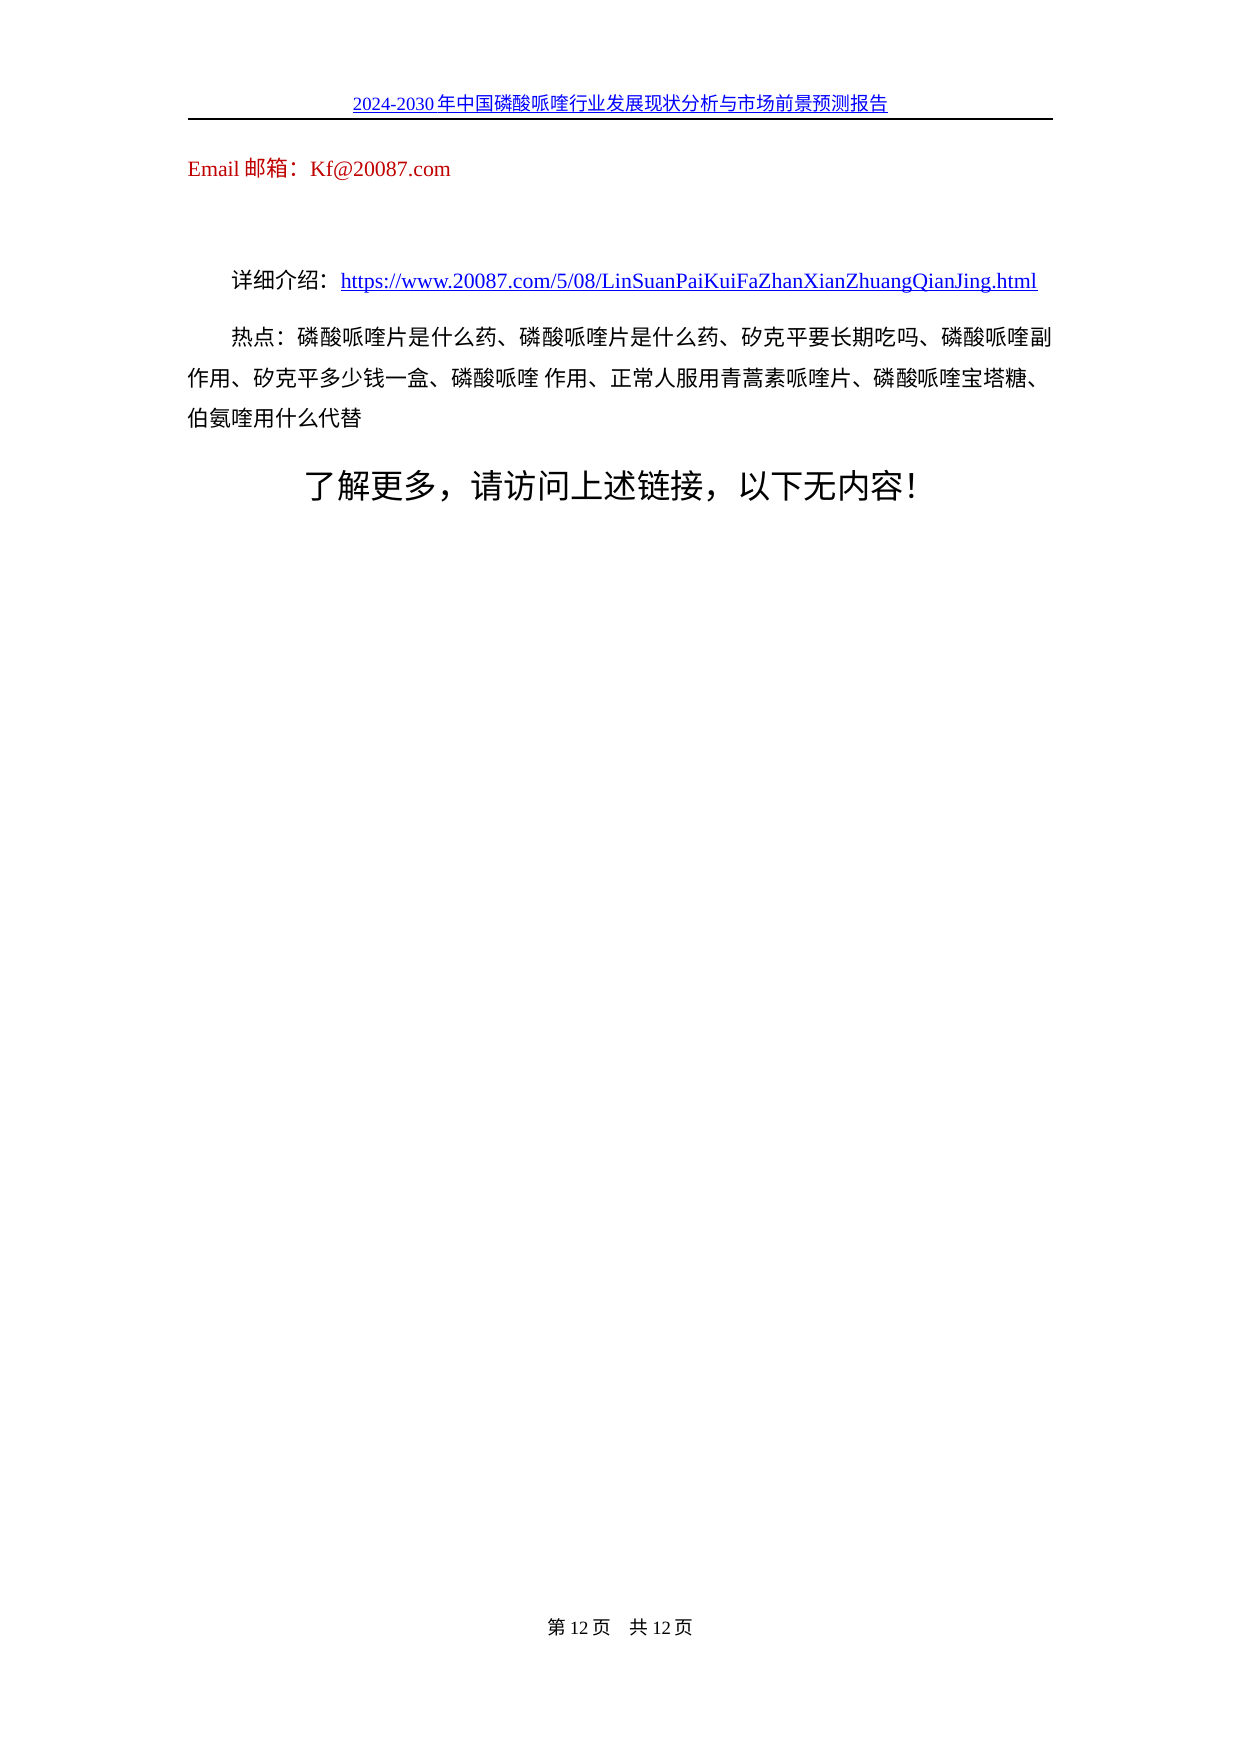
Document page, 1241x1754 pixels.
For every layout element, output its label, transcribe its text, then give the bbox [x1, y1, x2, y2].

text 详细介绍：https://www.20087.com/5/08/LinSuanPaiKuiFaZhanXianZhuangQianJing.html [187, 263, 1053, 296]
text Email邮箱：Kf@20087.com [187, 150, 1053, 183]
text 热点：磷酸哌喹片是什么药、磷酸哌喹片是什么药、矽克平要长期吃吗、磷酸哌喹副作用、矽克平多少钱一盒、磷酸哌喹 作用、正常人服用青蒿素哌喹片、磷酸哌喹宝塔糖、伯氨喹用什么代替 [187, 320, 1053, 433]
title 了解更多，请访问上述链接，以下无内容！ [187, 451, 1053, 516]
